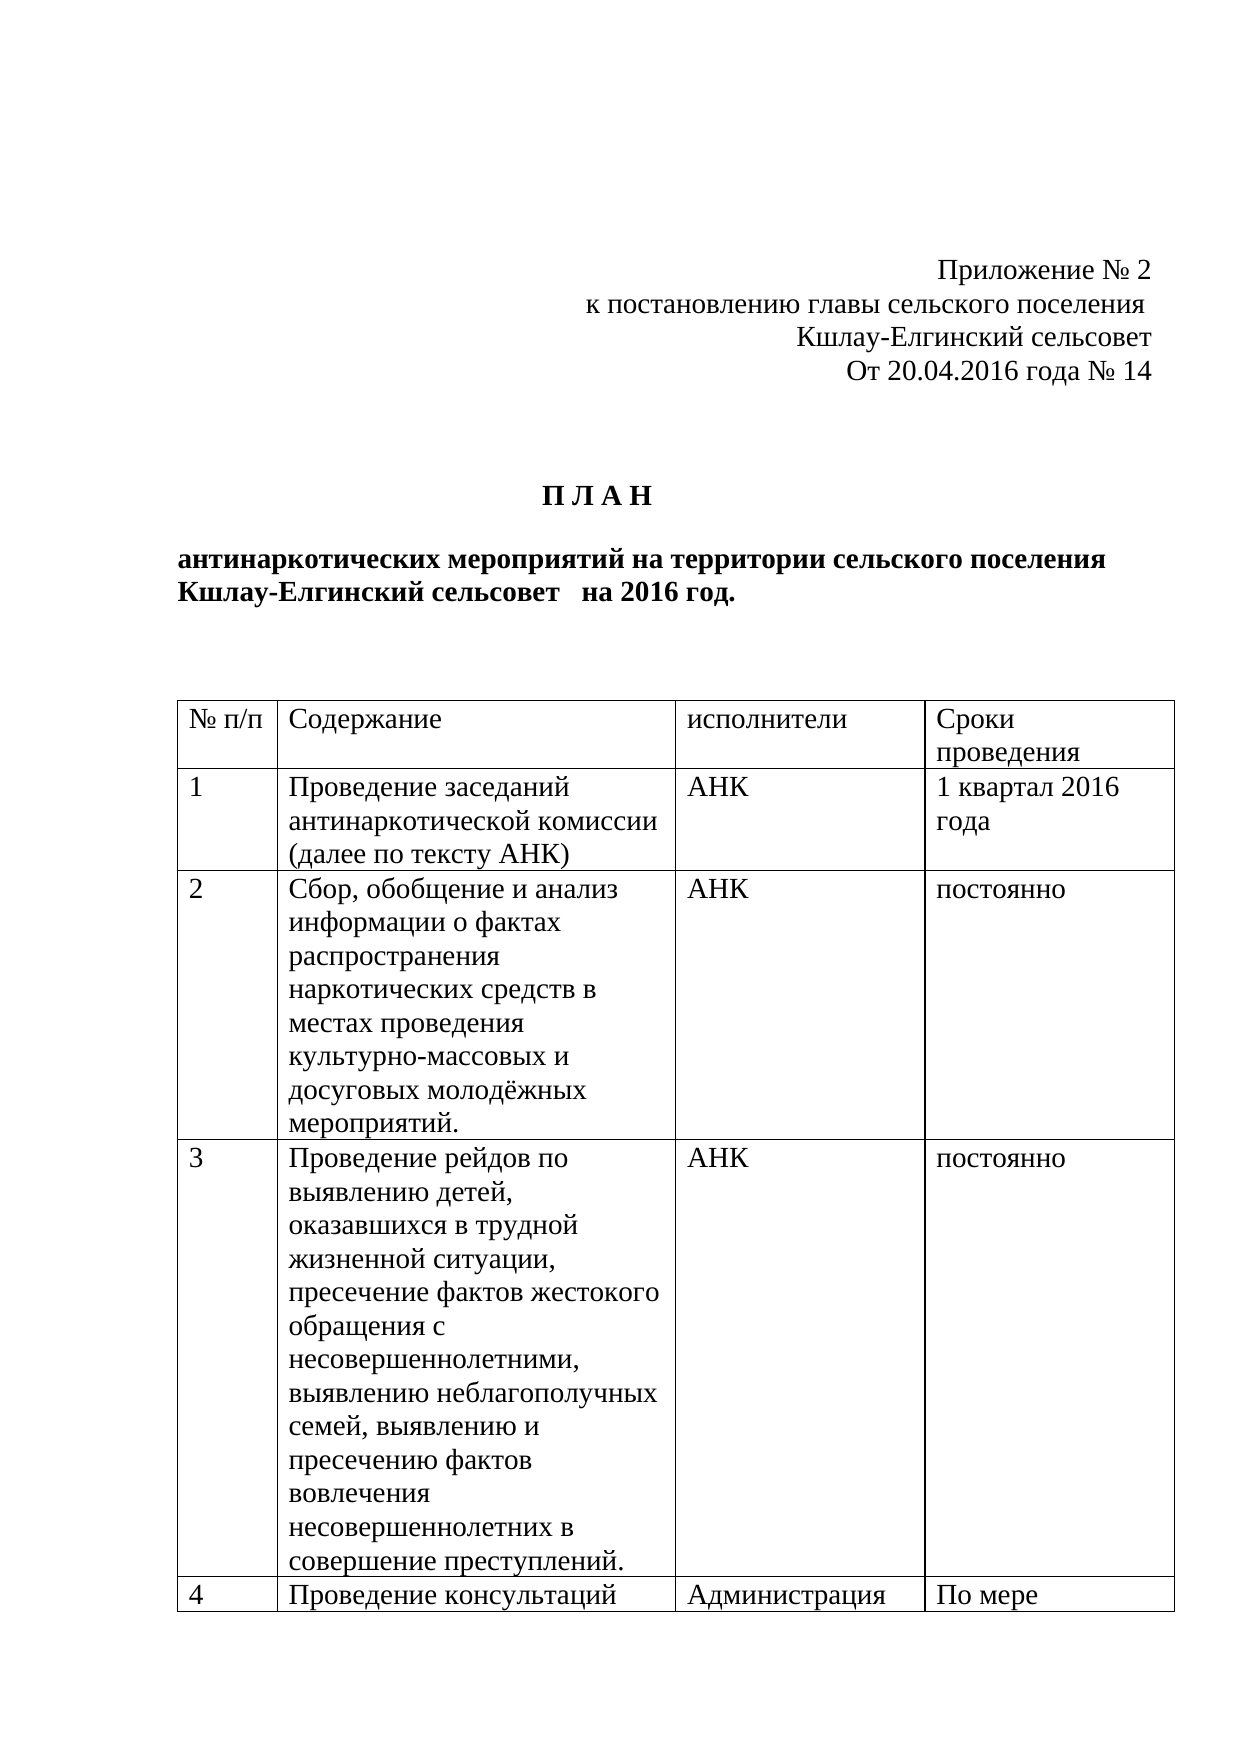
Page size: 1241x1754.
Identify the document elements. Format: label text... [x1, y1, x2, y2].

table_cell 1 квартал 2016 года [926, 769, 1174, 870]
table_cell 2 [178, 871, 277, 1139]
table_cell Проведение заседаний антинаркотической комиссии (далее по тексту АНК) [278, 769, 675, 870]
text антинаркотических мероприятий на территории сельского поселения Кшлау-Елгинский сельсовет на 2016 год. [177, 541, 1152, 608]
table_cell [926, 1577, 1174, 1611]
text От 20.04.2016 года № 14 [177, 353, 1152, 386]
text Приложение № 2 [177, 252, 1152, 286]
table_header № п/п [178, 701, 277, 768]
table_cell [676, 1577, 924, 1611]
text Кшлау-Елгинский сельсовет [177, 319, 1152, 353]
table_cell АНК [676, 871, 924, 1139]
table_cell 4 [178, 1577, 277, 1611]
table_header Сроки проведения [926, 701, 1174, 768]
table_cell Проведение рейдов по выявлению детей, оказавшихся в трудной жизненной ситуации, пресечение фактов жестокого обращения с несовершеннолетними, выявлению неблагополучных семей, выявлению и пресечению фактов вовлечения несовершеннолетних в совершение преступлений. [278, 1140, 675, 1576]
table_cell АНК [676, 769, 924, 870]
table_cell Сбор, обобщение и анализ информации о фактах распространения наркотических средств в местах проведения культурно-массовых и досуговых молодёжных мероприятий. [278, 871, 675, 1139]
table_cell 1 [178, 769, 277, 870]
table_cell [278, 1577, 675, 1611]
table_header исполнители [676, 701, 924, 768]
table_cell АНК [676, 1140, 924, 1576]
text к постановлению главы сельского поселения [177, 286, 1152, 319]
table_cell постоянно [926, 871, 1174, 1139]
table_header Содержание [278, 701, 675, 768]
table_cell постоянно [926, 1140, 1174, 1576]
table_cell 3 [178, 1140, 277, 1576]
text П Л А Н [177, 478, 1152, 512]
